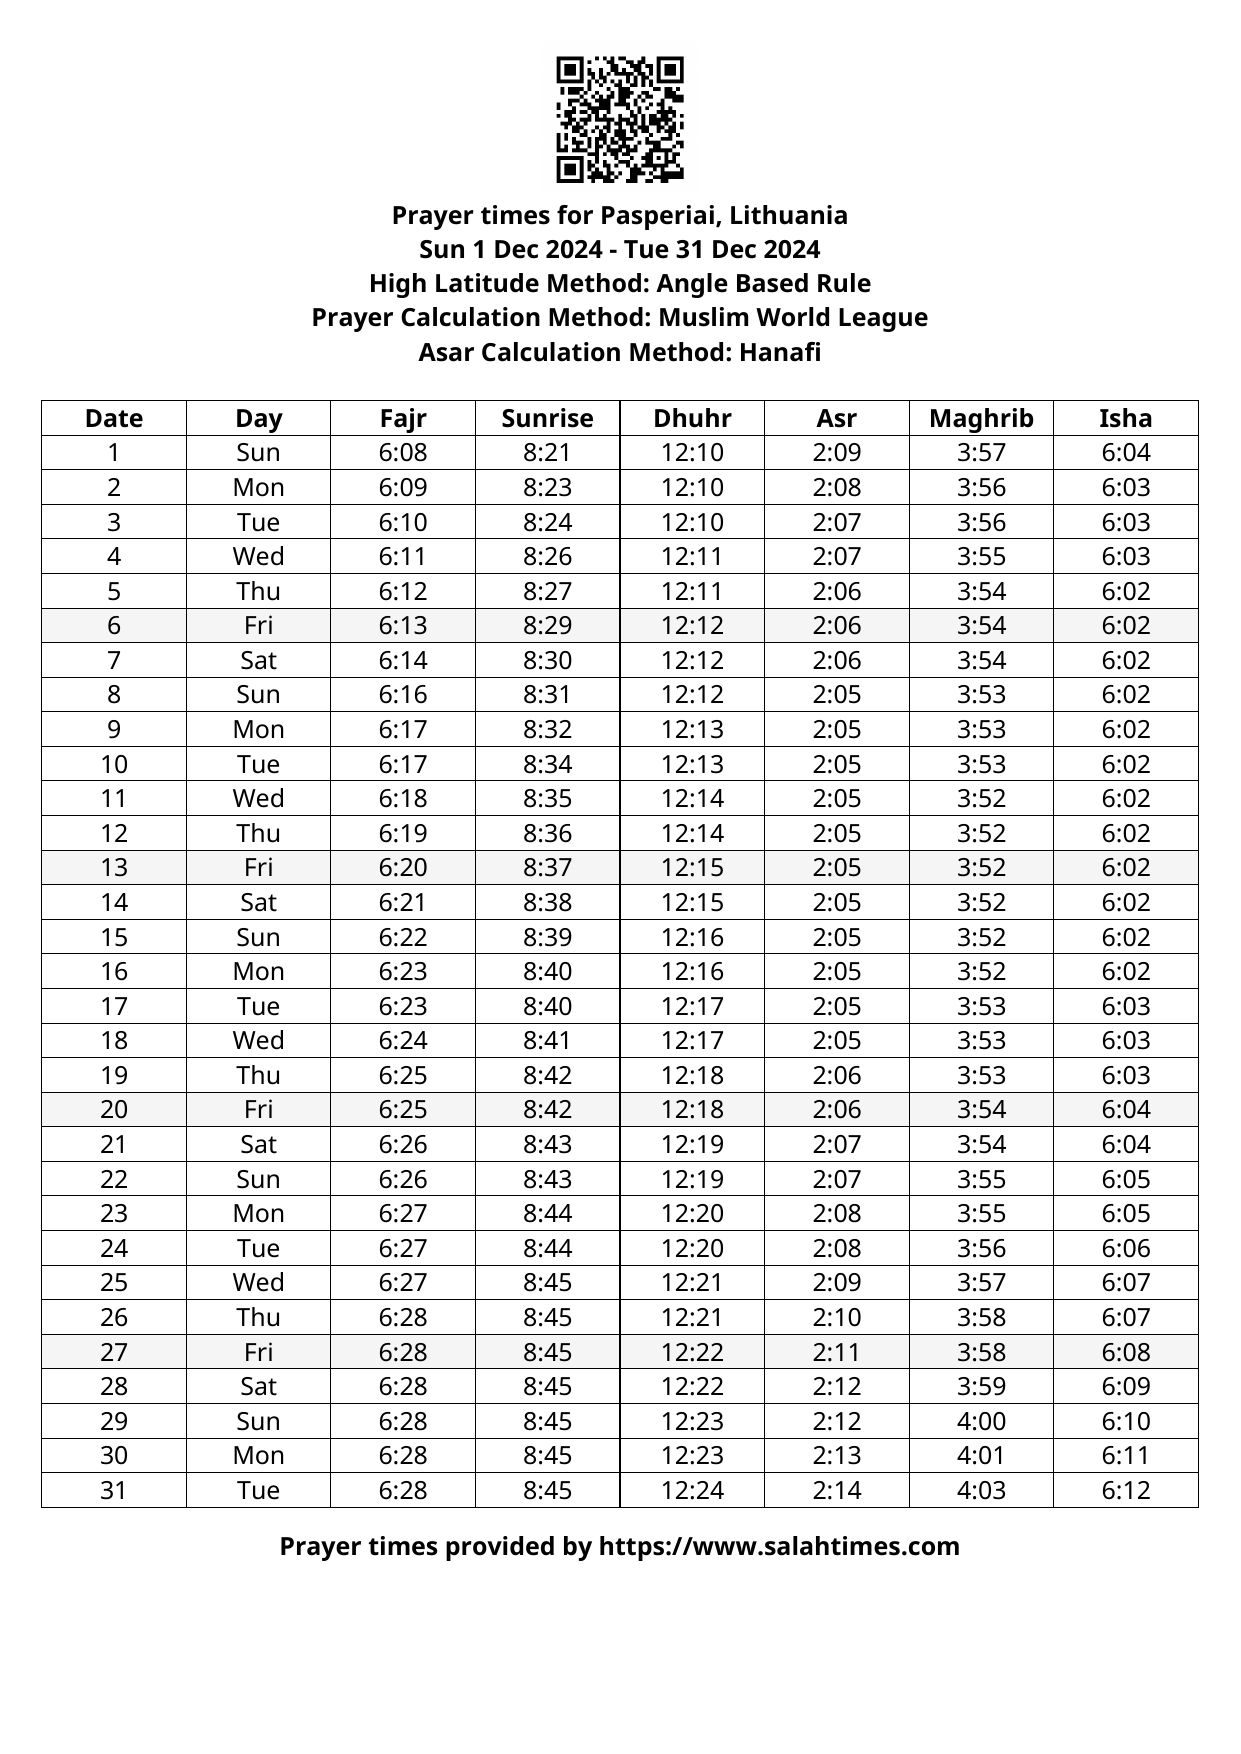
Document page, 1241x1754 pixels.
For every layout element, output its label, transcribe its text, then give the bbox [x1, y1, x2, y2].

table_cell 12:12 [621, 678, 764, 711]
table_cell 2:13 [765, 1439, 909, 1472]
table_cell Sat [187, 885, 330, 919]
table_cell 3:53 [910, 1058, 1053, 1092]
table_cell 3:56 [910, 505, 1053, 538]
table_cell 8 [42, 678, 186, 711]
table_cell 6:09 [331, 470, 475, 504]
table_cell 18 [42, 1024, 186, 1057]
table_cell 6:02 [1054, 712, 1198, 746]
table_cell 6:16 [331, 678, 475, 711]
table_cell 3:52 [910, 885, 1053, 919]
text Prayer Calculation Method: Muslim World League [42, 300, 1198, 334]
table_cell 12:11 [621, 574, 764, 607]
table_cell 2:10 [765, 1300, 909, 1334]
table_cell 6:26 [331, 1162, 475, 1195]
table_cell 6:28 [331, 1300, 475, 1334]
table_cell Fri [187, 851, 330, 884]
table_cell Thu [187, 816, 330, 849]
table_cell 8:45 [476, 1300, 619, 1334]
table_cell 3:57 [910, 436, 1053, 469]
table_cell 12:13 [621, 747, 764, 780]
table_cell 8:35 [476, 781, 619, 815]
table_cell 13 [42, 851, 186, 884]
table_header Date [42, 401, 186, 434]
table_cell 2:14 [765, 1473, 909, 1507]
table_cell 3:59 [910, 1369, 1053, 1403]
table_cell 8:42 [476, 1093, 619, 1126]
table_cell 8:45 [476, 1266, 619, 1299]
table_cell Wed [187, 539, 330, 573]
table_cell Fri [187, 1093, 330, 1126]
table_cell 12 [42, 816, 186, 849]
table_cell 6:07 [1054, 1266, 1198, 1299]
table_cell 15 [42, 920, 186, 953]
table_cell 3:56 [910, 1231, 1053, 1264]
table_cell 2:05 [765, 781, 909, 815]
table_cell 9 [42, 712, 186, 746]
table_cell 8:45 [476, 1404, 619, 1437]
table_cell 6:03 [1054, 1058, 1198, 1092]
table_cell Fri [187, 1335, 330, 1368]
table_cell 4:01 [910, 1439, 1053, 1472]
table_cell 8:21 [476, 436, 619, 469]
table_cell 8:41 [476, 1024, 619, 1057]
table_cell 6:28 [331, 1404, 475, 1437]
table_cell 6:02 [1054, 816, 1198, 849]
table_cell 12:15 [621, 885, 764, 919]
table_cell 30 [42, 1439, 186, 1472]
table_cell 2:05 [765, 989, 909, 1022]
table_cell Sun [187, 678, 330, 711]
table_cell 6:03 [1054, 505, 1198, 538]
table_cell 6:13 [331, 609, 475, 642]
table_cell 8:40 [476, 954, 619, 988]
table_cell 3:54 [910, 609, 1053, 642]
table_cell 2:07 [765, 505, 909, 538]
table_cell 2:08 [765, 1231, 909, 1264]
table_cell 6:03 [1054, 539, 1198, 573]
table_cell 12:21 [621, 1266, 764, 1299]
table_cell 14 [42, 885, 186, 919]
table_cell 6:08 [1054, 1335, 1198, 1368]
table_cell 16 [42, 954, 186, 988]
table_header Asr [765, 401, 909, 434]
table_cell 20 [42, 1093, 186, 1126]
table_cell Tue [187, 1473, 330, 1507]
table_cell 12:16 [621, 920, 764, 953]
table_cell 8:42 [476, 1058, 619, 1092]
table_cell 2:06 [765, 574, 909, 607]
table_cell 6:26 [331, 1127, 475, 1161]
table_cell 12:10 [621, 470, 764, 504]
table_cell 29 [42, 1404, 186, 1437]
table_cell Sat [187, 1369, 330, 1403]
table_cell 12:15 [621, 851, 764, 884]
table_cell 6:10 [331, 505, 475, 538]
table_cell 4 [42, 539, 186, 573]
table_cell 6 [42, 609, 186, 642]
table_cell Thu [187, 574, 330, 607]
table_cell 6:27 [331, 1266, 475, 1299]
table_cell 3:52 [910, 851, 1053, 884]
table_cell 6:03 [1054, 989, 1198, 1022]
table_cell 12:11 [621, 539, 764, 573]
table_cell 2:07 [765, 539, 909, 573]
table_cell Thu [187, 1058, 330, 1092]
table_cell 6:17 [331, 747, 475, 780]
table_cell 3:52 [910, 816, 1053, 849]
table_cell 6:22 [331, 920, 475, 953]
table_cell Mon [187, 954, 330, 988]
table_cell 8:36 [476, 816, 619, 849]
table_cell 6:27 [331, 1231, 475, 1264]
table_cell 3:52 [910, 781, 1053, 815]
table_cell 21 [42, 1127, 186, 1161]
table_cell 12:20 [621, 1231, 764, 1264]
text Prayer times for Pasperiai, Lithuania [42, 198, 1198, 232]
table_cell 6:04 [1054, 1093, 1198, 1126]
table_cell 6:19 [331, 816, 475, 849]
table_cell 3:58 [910, 1300, 1053, 1334]
table_cell 6:08 [331, 436, 475, 469]
text High Latitude Method: Angle Based Rule [42, 266, 1198, 300]
table_cell 6:28 [331, 1473, 475, 1507]
table_cell 8:27 [476, 574, 619, 607]
table_cell 12:17 [621, 989, 764, 1022]
table_cell 8:45 [476, 1473, 619, 1507]
table_cell 2 [42, 470, 186, 504]
table_cell 8:32 [476, 712, 619, 746]
table_cell Tue [187, 989, 330, 1022]
table_cell 3 [42, 505, 186, 538]
text Sun 1 Dec 2024 - Tue 31 Dec 2024 [42, 232, 1198, 266]
table_cell 1 [42, 436, 186, 469]
table_cell 8:30 [476, 643, 619, 677]
table_cell Mon [187, 712, 330, 746]
table_cell 6:04 [1054, 1127, 1198, 1161]
table_cell 12:12 [621, 643, 764, 677]
table_cell 2:07 [765, 1162, 909, 1195]
text Prayer times provided by https://www.salahtimes.com [42, 1528, 1198, 1563]
table_cell 6:05 [1054, 1162, 1198, 1195]
table_cell 6:23 [331, 989, 475, 1022]
table_cell 19 [42, 1058, 186, 1092]
table_cell 12:19 [621, 1162, 764, 1195]
table_cell 8:29 [476, 609, 619, 642]
table_cell 8:38 [476, 885, 619, 919]
table_cell 3:53 [910, 1024, 1053, 1057]
table_cell 6:02 [1054, 747, 1198, 780]
table_cell Sun [187, 1404, 330, 1437]
table_cell 8:43 [476, 1127, 619, 1161]
table_cell Wed [187, 1266, 330, 1299]
table_cell 2:05 [765, 885, 909, 919]
table_cell 12:22 [621, 1335, 764, 1368]
table_cell Fri [187, 609, 330, 642]
table_cell 2:05 [765, 954, 909, 988]
table_cell 6:02 [1054, 574, 1198, 607]
table_cell 6:24 [331, 1024, 475, 1057]
table_cell 28 [42, 1369, 186, 1403]
table_cell 5 [42, 574, 186, 607]
table_cell 12:20 [621, 1196, 764, 1230]
table_cell 31 [42, 1473, 186, 1507]
table_cell 2:11 [765, 1335, 909, 1368]
table_cell 8:24 [476, 505, 619, 538]
table_header Fajr [331, 401, 475, 434]
table_cell 6:02 [1054, 851, 1198, 884]
table_cell 2:06 [765, 609, 909, 642]
table_cell 12:16 [621, 954, 764, 988]
table_cell Tue [187, 747, 330, 780]
table_cell 6:05 [1054, 1196, 1198, 1230]
table_cell 2:05 [765, 816, 909, 849]
table_cell 12:21 [621, 1300, 764, 1334]
table_cell 3:52 [910, 920, 1053, 953]
table_cell 3:53 [910, 712, 1053, 746]
table_cell 3:56 [910, 470, 1053, 504]
table_header Dhuhr [621, 401, 764, 434]
table_cell 6:09 [1054, 1369, 1198, 1403]
table_cell 12:13 [621, 712, 764, 746]
table_cell 6:28 [331, 1439, 475, 1472]
table_cell 12:18 [621, 1093, 764, 1126]
table_cell 3:54 [910, 643, 1053, 677]
table_cell Thu [187, 1300, 330, 1334]
table_cell 12:22 [621, 1369, 764, 1403]
table_cell 8:44 [476, 1196, 619, 1230]
table_cell Tue [187, 1231, 330, 1264]
table_cell 2:05 [765, 1024, 909, 1057]
table_header Maghrib [910, 401, 1053, 434]
table_header Isha [1054, 401, 1198, 434]
table_cell 25 [42, 1266, 186, 1299]
table_cell Sun [187, 920, 330, 953]
table_cell 6:02 [1054, 920, 1198, 953]
table_cell 12:10 [621, 505, 764, 538]
table_cell 6:12 [331, 574, 475, 607]
table_cell Tue [187, 505, 330, 538]
table_cell 2:05 [765, 712, 909, 746]
table_cell 2:09 [765, 1266, 909, 1299]
table_cell Mon [187, 1196, 330, 1230]
table_cell 12:14 [621, 781, 764, 815]
table_cell 3:57 [910, 1266, 1053, 1299]
table_cell 8:45 [476, 1369, 619, 1403]
table_cell 2:06 [765, 1058, 909, 1092]
table_cell 6:21 [331, 885, 475, 919]
table_cell 6:03 [1054, 1024, 1198, 1057]
table_cell 12:14 [621, 816, 764, 849]
table_cell 3:52 [910, 954, 1053, 988]
text Asar Calculation Method: Hanafi [42, 334, 1198, 368]
table_cell 8:45 [476, 1439, 619, 1472]
table_cell 2:05 [765, 851, 909, 884]
table_cell 6:27 [331, 1196, 475, 1230]
table_cell 7 [42, 643, 186, 677]
table_cell 2:06 [765, 1093, 909, 1126]
table_cell 6:02 [1054, 678, 1198, 711]
table_cell 6:02 [1054, 609, 1198, 642]
table_cell 8:31 [476, 678, 619, 711]
table_cell 6:02 [1054, 954, 1198, 988]
table_cell 3:55 [910, 1196, 1053, 1230]
table_cell 12:10 [621, 436, 764, 469]
table_cell 6:28 [331, 1335, 475, 1368]
table_cell 4:03 [910, 1473, 1053, 1507]
table_cell 12:23 [621, 1439, 764, 1472]
table_cell 2:07 [765, 1127, 909, 1161]
table_cell 12:17 [621, 1024, 764, 1057]
table_cell 6:11 [331, 539, 475, 573]
table_cell 24 [42, 1231, 186, 1264]
table_cell 6:17 [331, 712, 475, 746]
table_cell 12:12 [621, 609, 764, 642]
table_cell 6:04 [1054, 436, 1198, 469]
table_cell 22 [42, 1162, 186, 1195]
table_cell 8:34 [476, 747, 619, 780]
table_cell 8:43 [476, 1162, 619, 1195]
table_cell 8:23 [476, 470, 619, 504]
table_cell 8:45 [476, 1335, 619, 1368]
table_cell 12:24 [621, 1473, 764, 1507]
table_cell Mon [187, 470, 330, 504]
table_cell 6:02 [1054, 885, 1198, 919]
table_cell 3:54 [910, 574, 1053, 607]
table_cell 26 [42, 1300, 186, 1334]
table_cell 6:20 [331, 851, 475, 884]
picture [542, 41, 699, 198]
table_cell 27 [42, 1335, 186, 1368]
table_cell Wed [187, 1024, 330, 1057]
table_cell 12:23 [621, 1404, 764, 1437]
table_header Day [187, 401, 330, 434]
table_cell 6:12 [1054, 1473, 1198, 1507]
table_cell Sun [187, 1162, 330, 1195]
table_cell 2:12 [765, 1369, 909, 1403]
table_cell 6:25 [331, 1058, 475, 1092]
table_cell 17 [42, 989, 186, 1022]
table_cell Sat [187, 1127, 330, 1161]
table_cell 6:02 [1054, 781, 1198, 815]
table_cell 3:53 [910, 678, 1053, 711]
table_cell 8:39 [476, 920, 619, 953]
table_cell 2:06 [765, 643, 909, 677]
table_cell Mon [187, 1439, 330, 1472]
table_cell 6:28 [331, 1369, 475, 1403]
table_cell 6:11 [1054, 1439, 1198, 1472]
table_cell 8:44 [476, 1231, 619, 1264]
table_cell 2:08 [765, 470, 909, 504]
table_cell 6:18 [331, 781, 475, 815]
table_cell 8:37 [476, 851, 619, 884]
table_cell 12:18 [621, 1058, 764, 1092]
table_cell 6:23 [331, 954, 475, 988]
table_cell 10 [42, 747, 186, 780]
table_cell Sun [187, 436, 330, 469]
table_cell Wed [187, 781, 330, 815]
table_cell 6:14 [331, 643, 475, 677]
table_cell 6:06 [1054, 1231, 1198, 1264]
table_cell 6:02 [1054, 643, 1198, 677]
table_cell 2:05 [765, 678, 909, 711]
table_cell 2:05 [765, 920, 909, 953]
table_cell 4:00 [910, 1404, 1053, 1437]
table_cell 6:07 [1054, 1300, 1198, 1334]
table_cell 2:09 [765, 436, 909, 469]
table_cell 3:53 [910, 747, 1053, 780]
table_cell 2:05 [765, 747, 909, 780]
table_cell Sat [187, 643, 330, 677]
table_cell 3:55 [910, 1162, 1053, 1195]
table_cell 3:53 [910, 989, 1053, 1022]
table_cell 3:55 [910, 539, 1053, 573]
table_cell 3:58 [910, 1335, 1053, 1368]
table_header Sunrise [476, 401, 619, 434]
table_cell 8:40 [476, 989, 619, 1022]
table_cell 6:03 [1054, 470, 1198, 504]
table_cell 6:25 [331, 1093, 475, 1126]
table_cell 6:10 [1054, 1404, 1198, 1437]
table_cell 3:54 [910, 1093, 1053, 1126]
table_cell 3:54 [910, 1127, 1053, 1161]
table_cell 23 [42, 1196, 186, 1230]
table_cell 2:12 [765, 1404, 909, 1437]
table_cell 8:26 [476, 539, 619, 573]
table_cell 2:08 [765, 1196, 909, 1230]
table_cell 11 [42, 781, 186, 815]
table_cell 12:19 [621, 1127, 764, 1161]
